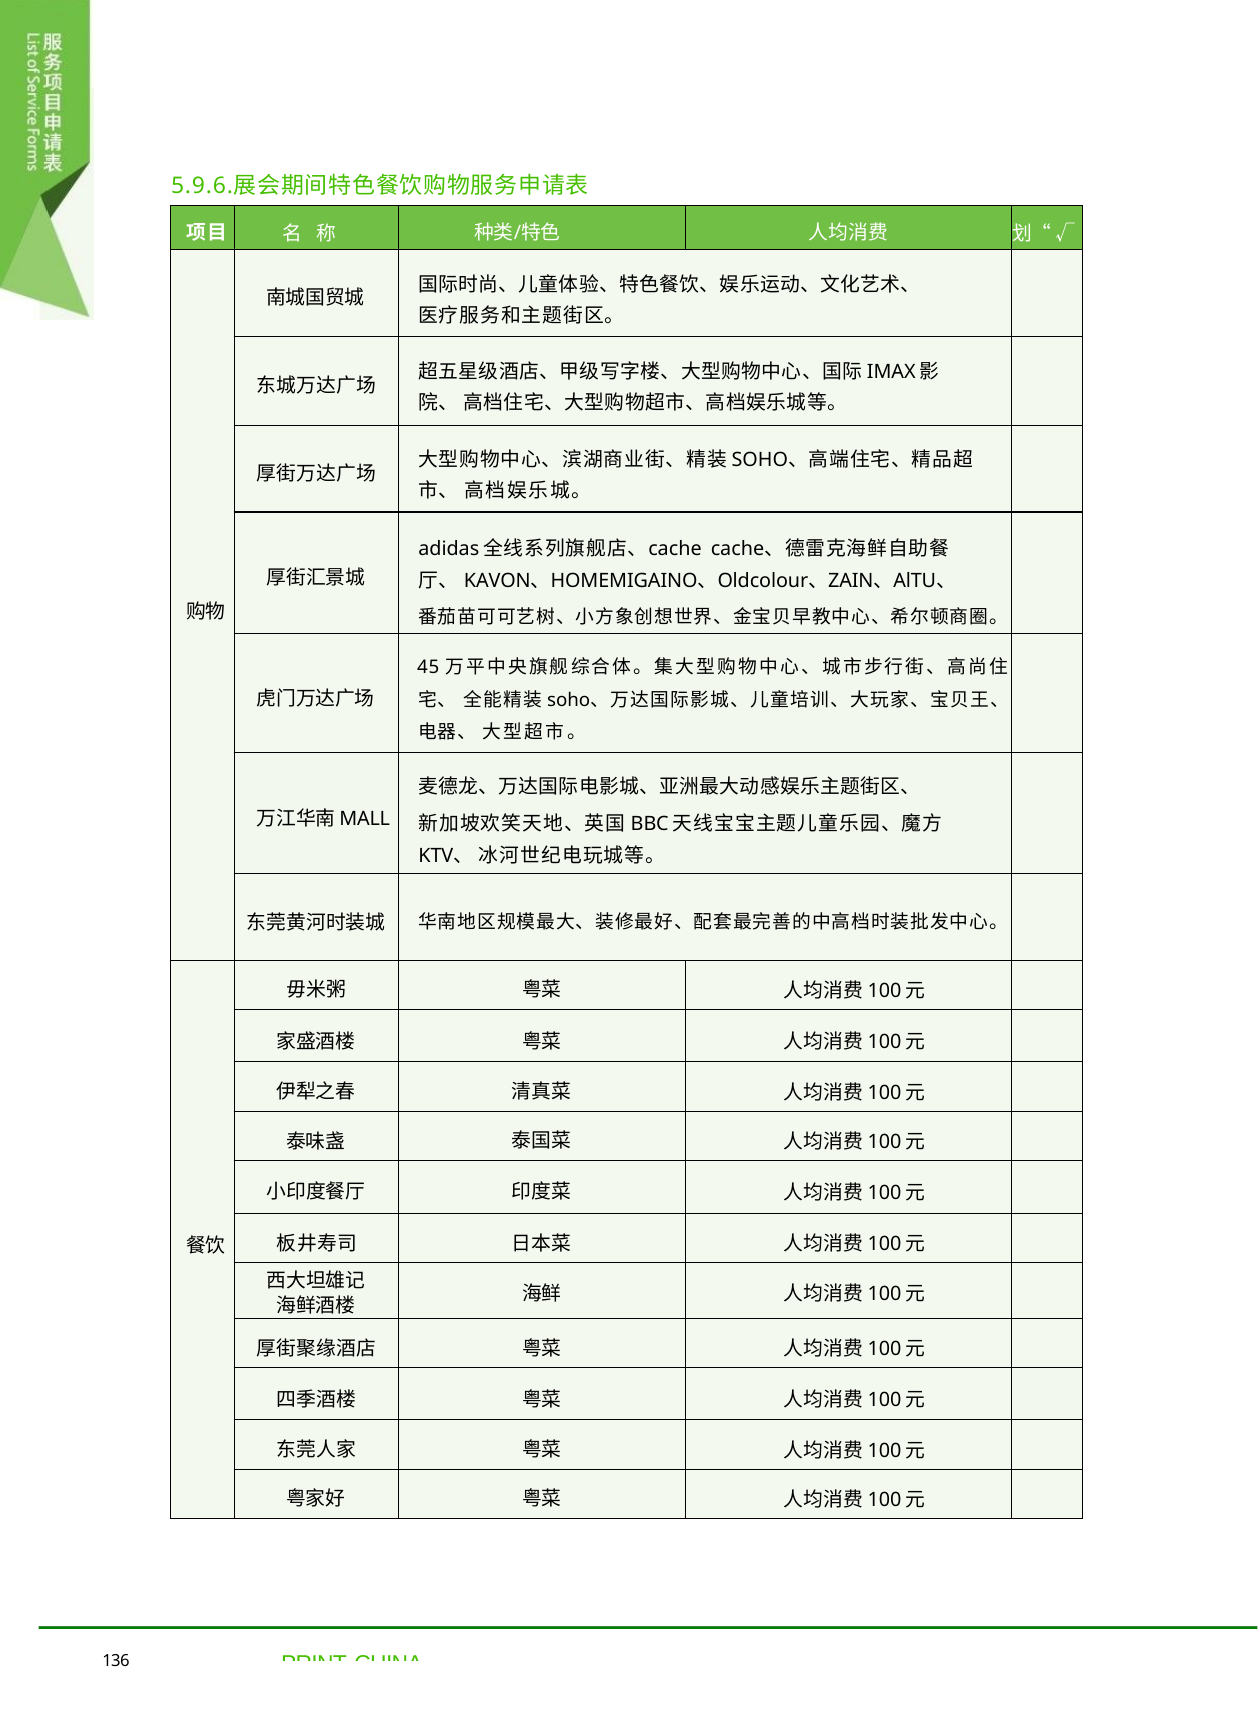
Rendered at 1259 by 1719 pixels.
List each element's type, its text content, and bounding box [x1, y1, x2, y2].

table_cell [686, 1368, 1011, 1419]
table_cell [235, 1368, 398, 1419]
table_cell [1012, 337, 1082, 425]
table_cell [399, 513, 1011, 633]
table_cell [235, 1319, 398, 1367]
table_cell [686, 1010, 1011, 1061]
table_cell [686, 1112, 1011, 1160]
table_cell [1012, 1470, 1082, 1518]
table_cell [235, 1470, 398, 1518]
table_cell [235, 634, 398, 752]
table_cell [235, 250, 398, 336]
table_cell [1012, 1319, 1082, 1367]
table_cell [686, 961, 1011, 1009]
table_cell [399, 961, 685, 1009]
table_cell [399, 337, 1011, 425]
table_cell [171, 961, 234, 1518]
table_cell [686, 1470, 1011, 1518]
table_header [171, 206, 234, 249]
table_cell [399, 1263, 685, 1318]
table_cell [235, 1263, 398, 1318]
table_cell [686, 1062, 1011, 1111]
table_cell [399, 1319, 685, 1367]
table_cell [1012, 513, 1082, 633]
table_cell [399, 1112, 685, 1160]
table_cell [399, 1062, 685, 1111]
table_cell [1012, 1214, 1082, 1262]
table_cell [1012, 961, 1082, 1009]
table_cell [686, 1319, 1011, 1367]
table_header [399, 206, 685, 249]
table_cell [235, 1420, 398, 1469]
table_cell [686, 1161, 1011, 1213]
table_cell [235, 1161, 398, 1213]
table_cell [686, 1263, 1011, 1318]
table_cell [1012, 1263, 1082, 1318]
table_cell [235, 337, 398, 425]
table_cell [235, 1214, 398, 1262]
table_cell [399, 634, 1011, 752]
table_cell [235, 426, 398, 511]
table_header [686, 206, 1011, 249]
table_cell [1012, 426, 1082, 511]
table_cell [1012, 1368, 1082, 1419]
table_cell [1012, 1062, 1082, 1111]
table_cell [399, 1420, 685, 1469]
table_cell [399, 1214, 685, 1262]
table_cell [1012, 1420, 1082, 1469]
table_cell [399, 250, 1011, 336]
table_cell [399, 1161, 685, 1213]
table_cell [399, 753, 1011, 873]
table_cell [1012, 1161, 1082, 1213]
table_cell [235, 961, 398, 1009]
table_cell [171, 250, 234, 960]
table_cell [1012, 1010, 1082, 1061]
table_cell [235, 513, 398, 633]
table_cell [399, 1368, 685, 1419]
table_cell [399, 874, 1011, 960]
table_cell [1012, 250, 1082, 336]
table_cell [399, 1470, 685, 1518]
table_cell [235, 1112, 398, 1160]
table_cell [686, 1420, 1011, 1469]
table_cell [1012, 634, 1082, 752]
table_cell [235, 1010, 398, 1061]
text 5.9.6.展会期间特色餐饮购物服务申请表 [171, 169, 1257, 199]
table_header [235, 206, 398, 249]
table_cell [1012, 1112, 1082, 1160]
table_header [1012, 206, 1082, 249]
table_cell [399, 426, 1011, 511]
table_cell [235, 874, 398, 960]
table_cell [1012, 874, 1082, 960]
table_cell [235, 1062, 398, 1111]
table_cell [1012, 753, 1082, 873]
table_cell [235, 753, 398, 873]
picture [0, 0, 94, 320]
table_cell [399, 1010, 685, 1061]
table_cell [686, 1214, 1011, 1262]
